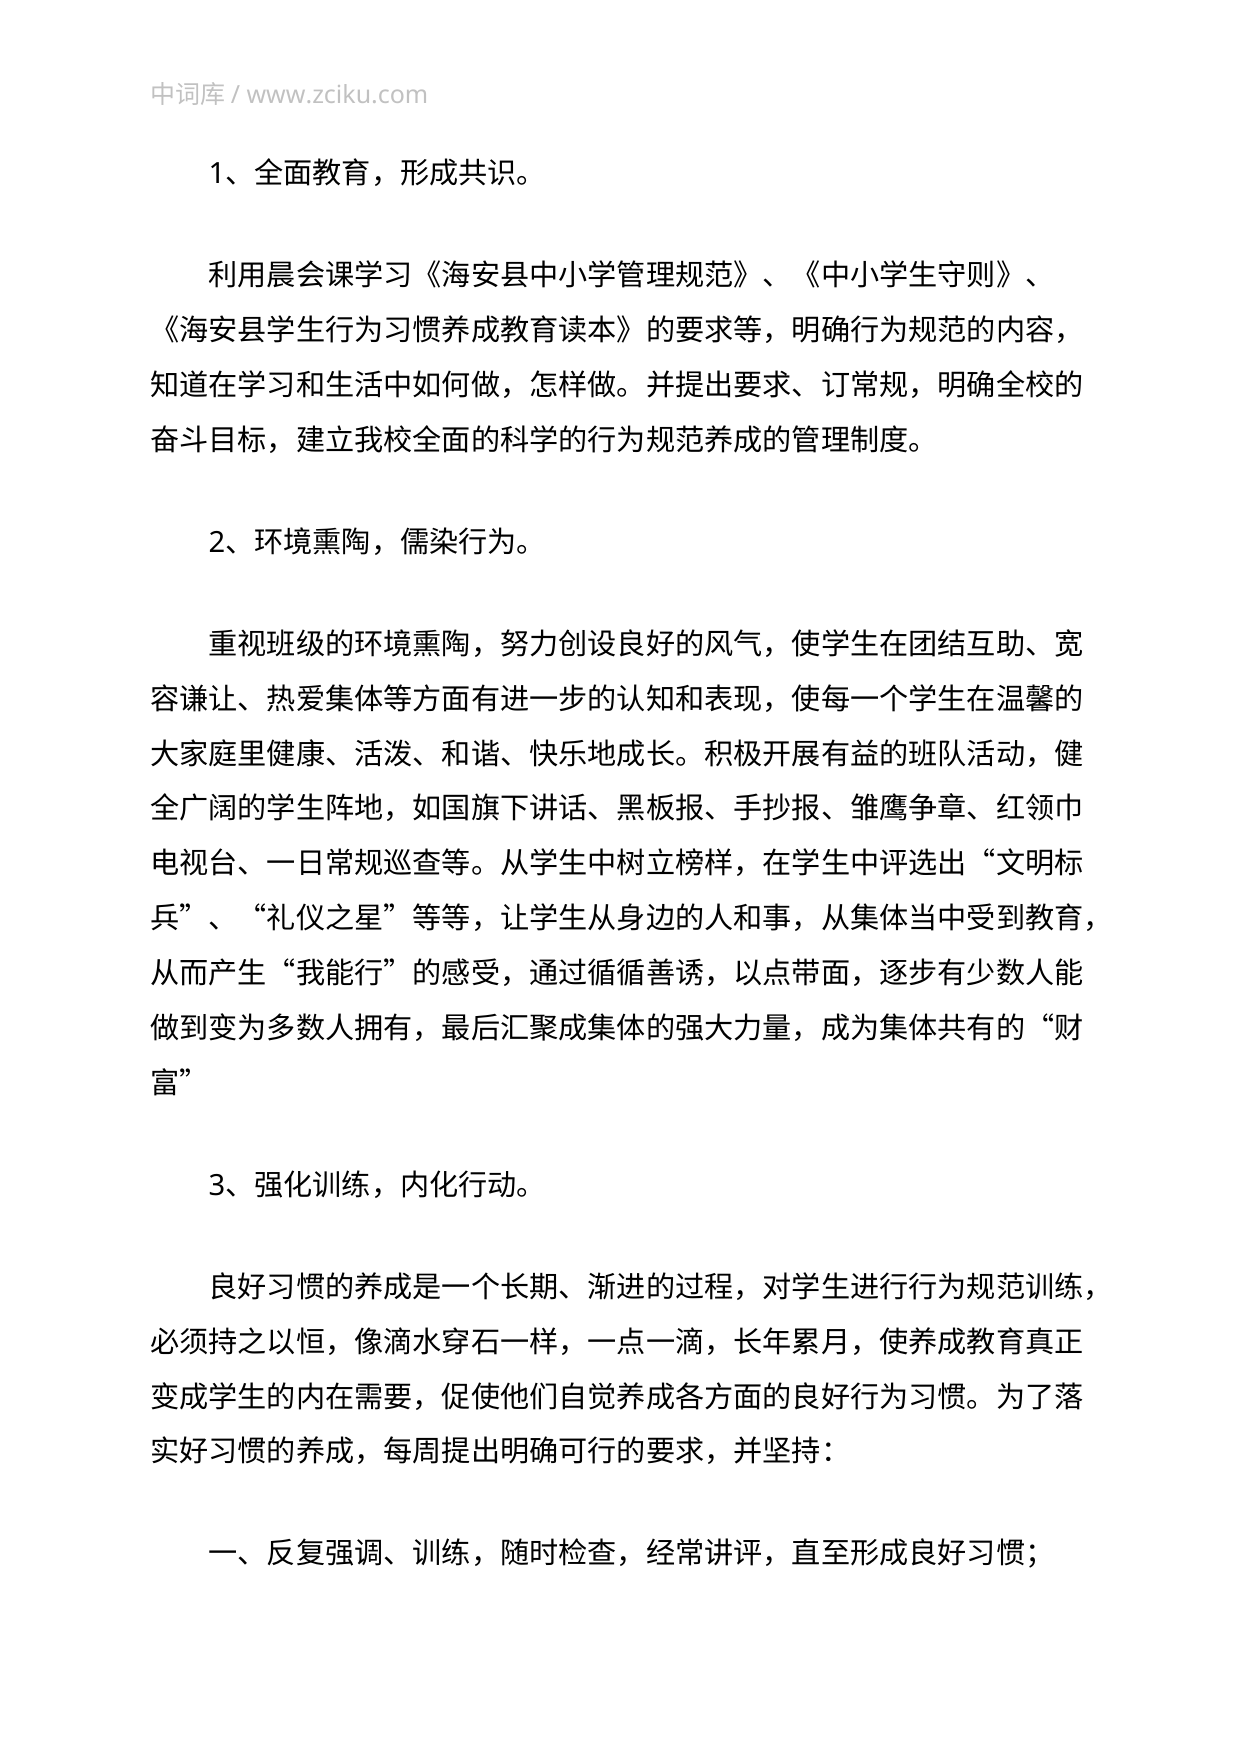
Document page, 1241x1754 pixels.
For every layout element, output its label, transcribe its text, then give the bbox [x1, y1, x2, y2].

text 1、全面教育，形成共识。 [150, 150, 1090, 192]
text 良好习惯的养成是一个长期、渐进的过程，对学生进行行为规范训练，必须持之以恒，像滴水穿石一样，一点一滴，长年累月，使养成教育真正变成学生的内在需要，促使他们自觉养成各方面的良好行为习惯。为了落实好习惯的养成，每周提出明确可行的要求，并坚持： [150, 1263, 1090, 1470]
text 2、环境熏陶，儒染行为。 [150, 518, 1090, 561]
text 重视班级的环境熏陶，努力创设良好的风气，使学生在团结互助、宽容谦让、热爱集体等方面有进一步的认知和表现，使每一个学生在温馨的大家庭里健康、活泼、和谐、快乐地成长。积极开展有益的班队活动，健全广阔的学生阵地，如国旗下讲话、黑板报、手抄报、雏鹰争章、红领巾电视台、一日常规巡查等。从学生中树立榜样，在学生中评选出“文明标兵”、“礼仪之星”等等，让学生从身边的人和事，从集体当中受到教育，从而产生“我能行”的感受，通过循循善诱，以点带面，逐步有少数人能做到变为多数人拥有，最后汇聚成集体的强大力量，成为集体共有的“财富” [150, 620, 1090, 1102]
text 一、反复强调、训练，随时检查，经常讲评，直至形成良好习惯； [150, 1530, 1090, 1572]
text 利用晨会课学习《海安县中小学管理规范》、《中小学生守则》、《海安县学生行为习惯养成教育读本》的要求等，明确行为规范的内容，知道在学习和生活中如何做，怎样做。并提出要求、订常规，明确全校的奋斗目标，建立我校全面的科学的行为规范养成的管理制度。 [150, 252, 1090, 459]
text 3、强化训练，内化行动。 [150, 1161, 1090, 1204]
